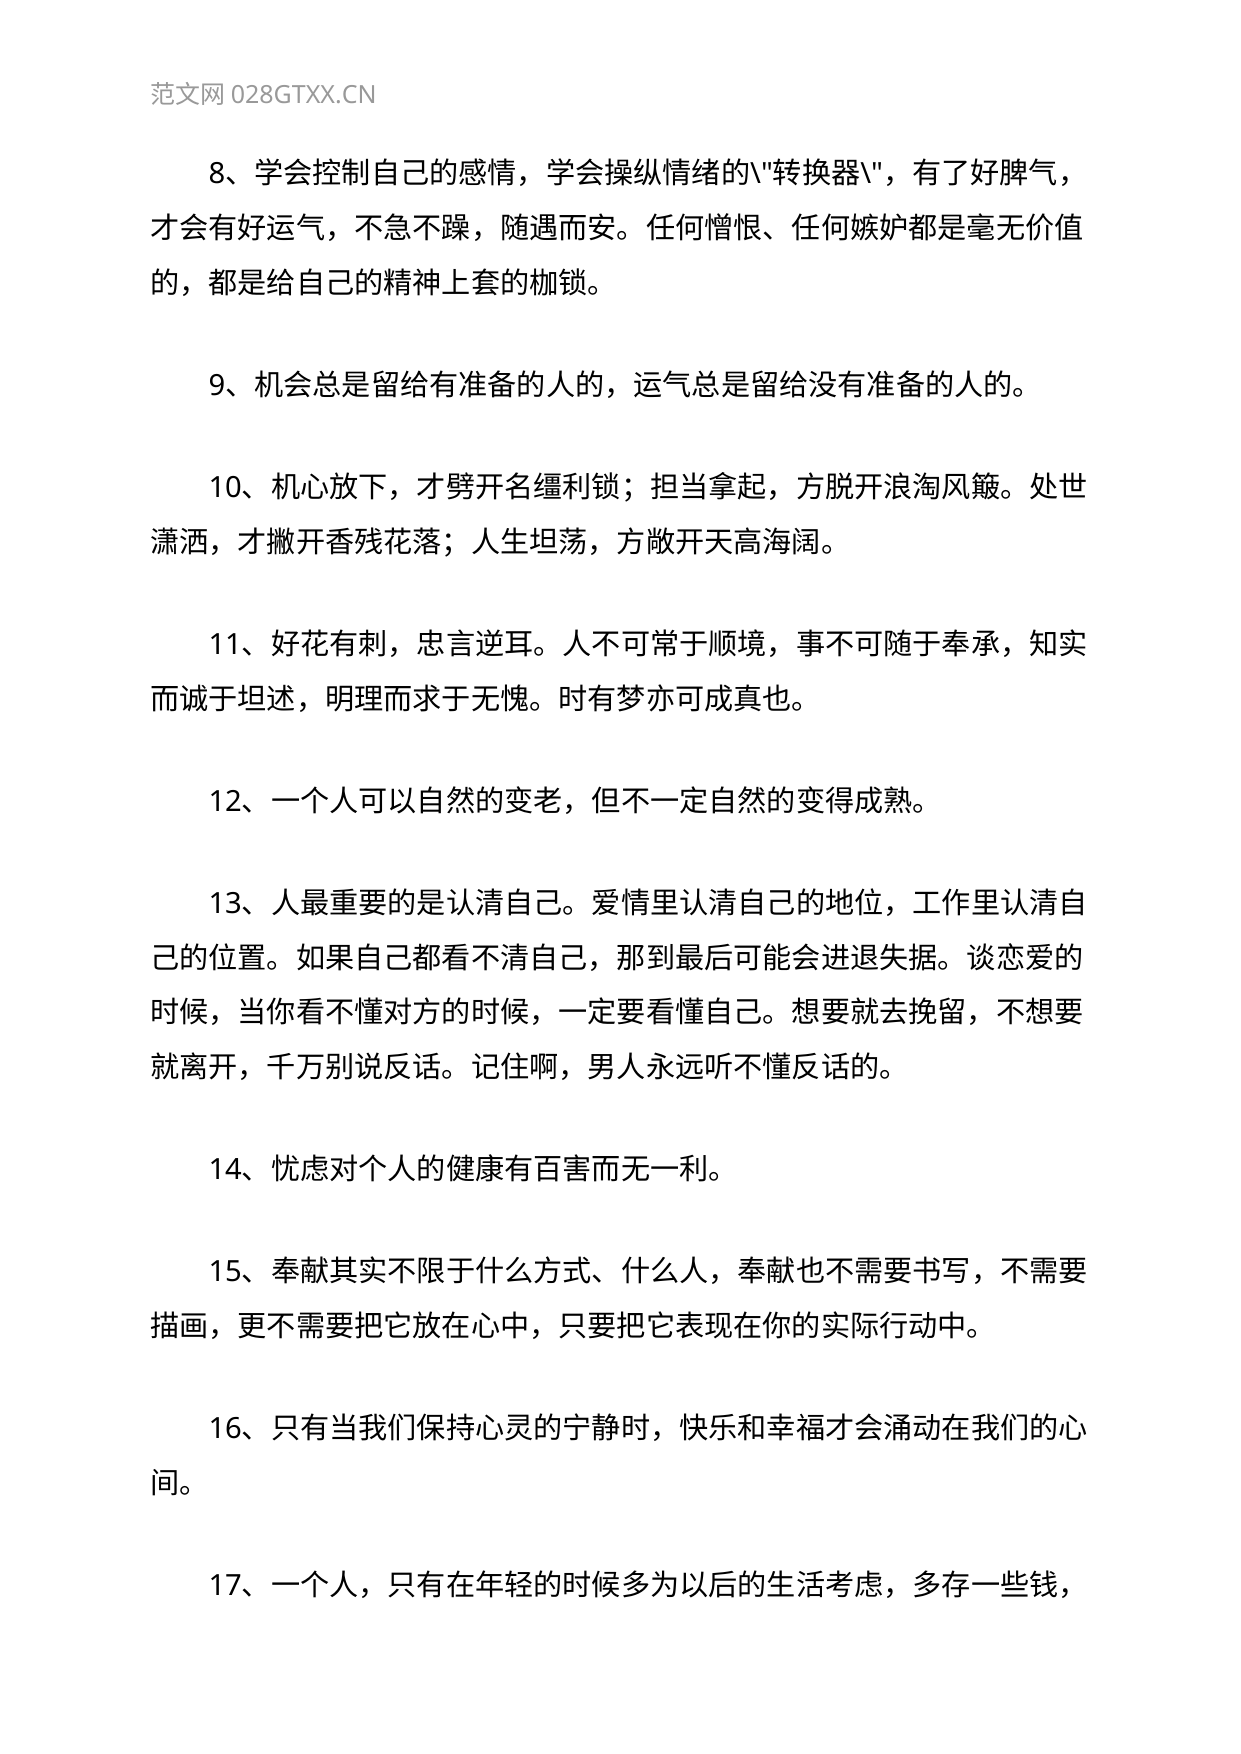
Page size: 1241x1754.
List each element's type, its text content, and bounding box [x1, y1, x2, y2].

text 15、奉献其实不限于什么方式、什么人，奉献也不需要书写，不需要描画，更不需要把它放在心中，只要把它表现在你的实际行动中。 [150, 1248, 1090, 1345]
text 8、学会控制自己的感情，学会操纵情绪的\"转换器\"，有了好脾气，才会有好运气，不急不躁，随遇而安。任何憎恨、任何嫉妒都是毫无价值的，都是给自己的精神上套的枷锁。 [150, 150, 1090, 302]
text 9、机会总是留给有准备的人的，运气总是留给没有准备的人的。 [150, 362, 1090, 404]
text 16、只有当我们保持心灵的宁静时，快乐和幸福才会涌动在我们的心间。 [150, 1404, 1090, 1502]
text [150, 1561, 1090, 1604]
text 11、好花有刺，忠言逆耳。人不可常于顺境，事不可随于奉承，知实而诚于坦述，明理而求于无愧。时有梦亦可成真也。 [150, 620, 1090, 718]
text 13、人最重要的是认清自己。爱情里认清自己的地位，工作里认清自己的位置。如果自己都看不清自己，那到最后可能会进退失据。谈恋爱的时候，当你看不懂对方的时候，一定要看懂自己。想要就去挽留，不想要就离开，千万别说反话。记住啊，男人永远听不懂反话的。 [150, 879, 1090, 1086]
text 10、机心放下，才劈开名缰利锁；担当拿起，方脱开浪淘风簸。处世潇洒，才撇开香残花落；人生坦荡，方敞开天高海阔。 [150, 464, 1090, 561]
text 12、一个人可以自然的变老，但不一定自然的变得成熟。 [150, 777, 1090, 819]
text 14、忧虑对个人的健康有百害而无一利。 [150, 1146, 1090, 1188]
